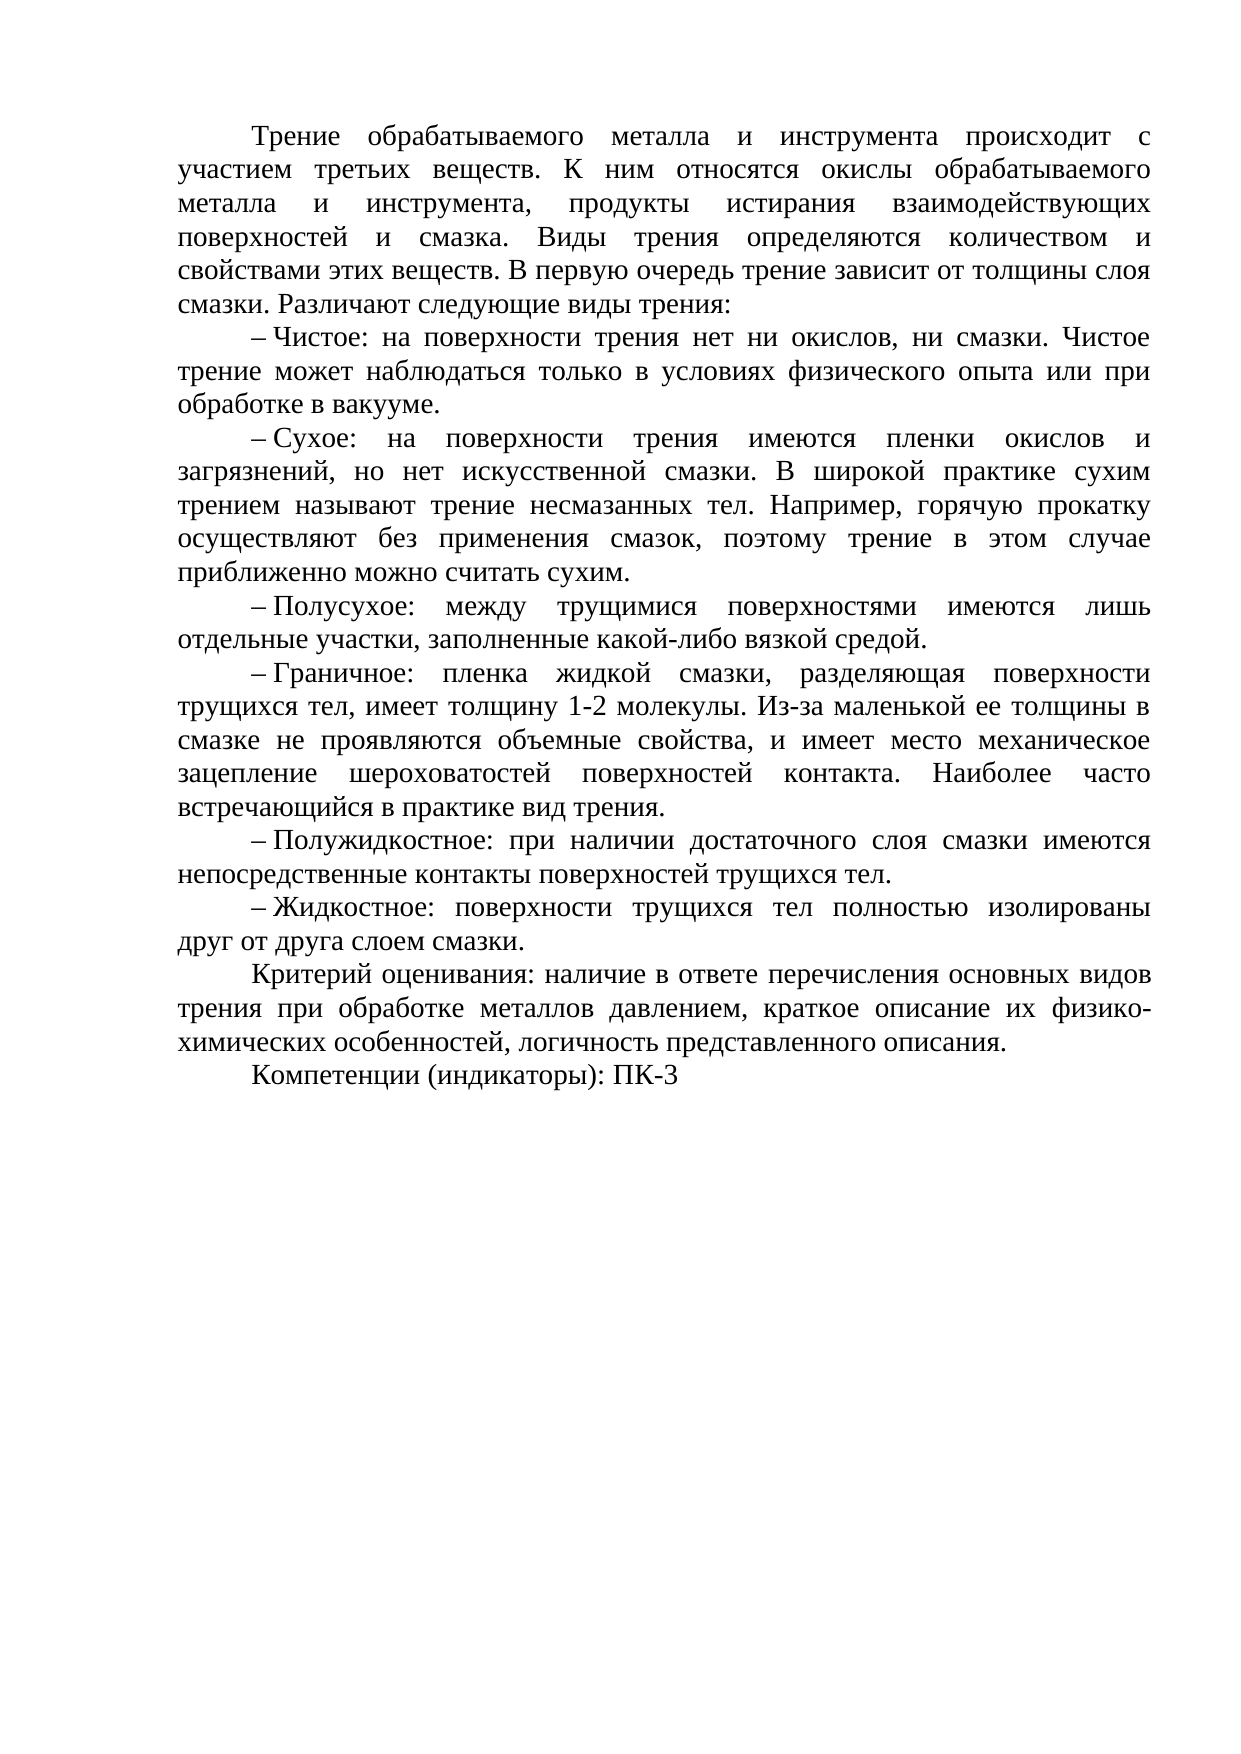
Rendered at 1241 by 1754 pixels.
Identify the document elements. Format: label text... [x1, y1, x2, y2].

text – Жидкостное: поверхности трущихся тел полностью изолированы друг от друга слоем смазки. [177, 889, 1152, 957]
text – Граничное: пленка жидкой смазки, разделяющая поверхности трущихся тел, имеет толщину 1-2 молекулы. Из-за маленькой ее толщины в смазке не проявляются объемные свойства, и имеет место механическое зацепление шероховатостей поверхностей контакта. Наиболее часто встречающийся в практике вид трения. [177, 655, 1152, 822]
text Трение обрабатываемого металла и инструмента происходит с участием третьих веществ. К ним относятся окислы обрабатываемого металла и инструмента, продукты истирания взаимодействующих поверхностей и смазка. Виды трения определяются количеством и свойствами этих веществ. В первую очередь трение зависит от толщины слоя смазки. Различают следующие виды трения: [177, 118, 1152, 319]
text – Полусухое: между трущимися поверхностями имеются лишь отдельные участки, заполненные какой-либо вязкой средой. [177, 588, 1152, 655]
text – Чистое: на поверхности трения нет ни окислов, ни смазки. Чистое трение может наблюдаться только в условиях физического опыта или при обработке в вакууме. [177, 319, 1152, 420]
text Компетенции (индикаторы): ПК-3 [177, 1057, 1152, 1091]
text – Сухое: на поверхности трения имеются пленки окислов и загрязнений, но нет искусственной смазки. В широкой практике сухим трением называют трение несмазанных тел. Например, горячую прокатку осуществляют без применения смазок, поэтому трение в этом случае приближенно можно считать сухим. [177, 420, 1152, 588]
text – Полужидкостное: при наличии достаточного слоя смазки имеются непосредственные контакты поверхностей трущихся тел. [177, 822, 1152, 889]
text Критерий оценивания: наличие в ответе перечисления основных видов трения при обработке металлов давлением, краткое описание их физико-химических особенностей, логичность представленного описания. [177, 957, 1152, 1057]
